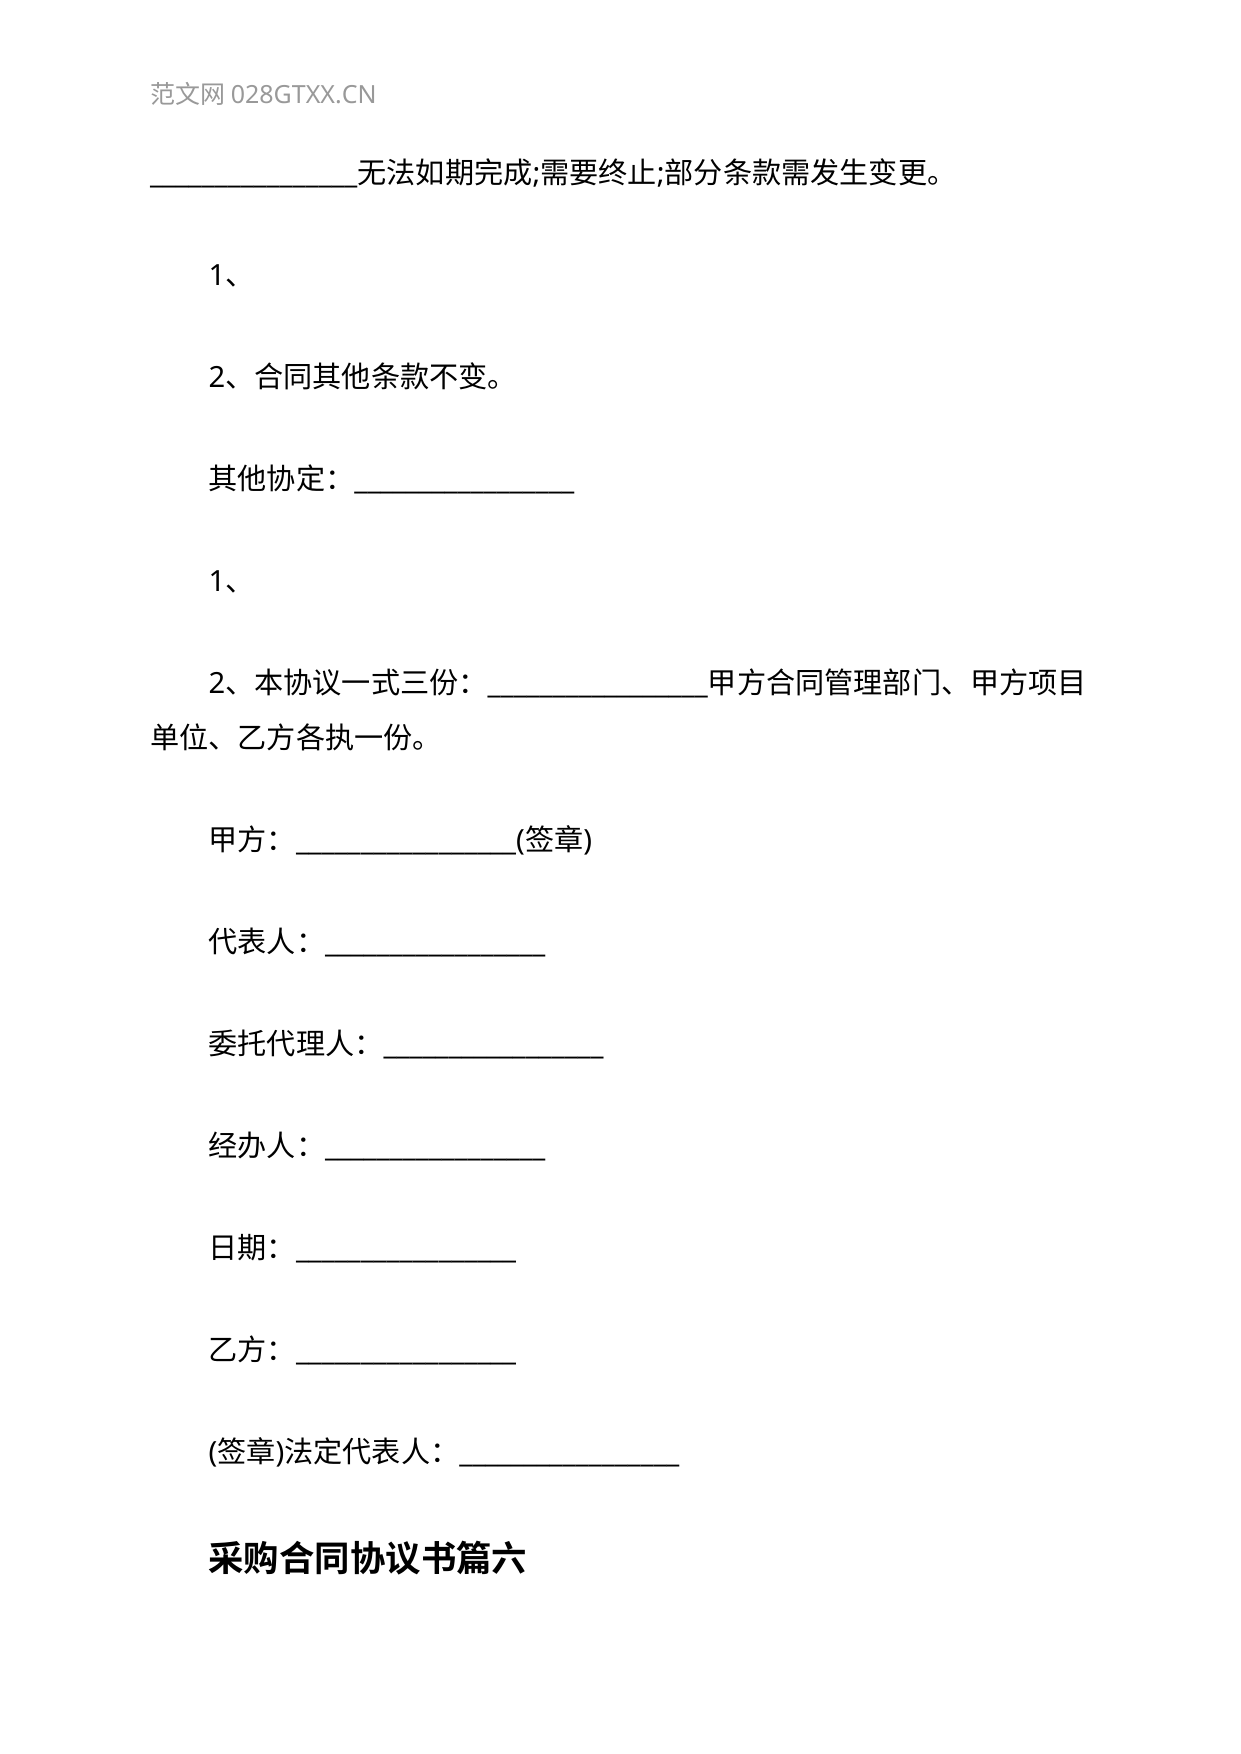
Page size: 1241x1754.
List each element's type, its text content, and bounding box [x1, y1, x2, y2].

text 2、合同其他条款不变。 [150, 354, 1090, 396]
text 代表人：_________________ [150, 919, 1090, 961]
text 经办人：_________________ [150, 1123, 1090, 1165]
text 乙方：_________________ [150, 1327, 1090, 1369]
text 甲方：_________________(签章) [150, 817, 1090, 859]
text 委托代理人：_________________ [150, 1021, 1090, 1063]
text (签章)法定代表人：_________________ [150, 1428, 1090, 1471]
text 其他协定：_________________ [150, 456, 1090, 498]
text 日期：_________________ [150, 1224, 1090, 1267]
text 1、 [150, 252, 1090, 294]
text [150, 150, 1090, 192]
text 1、 [150, 558, 1090, 600]
text 2、本协议一式三份：_________________甲方合同管理部门、甲方项目单位、乙方各执一份。 [150, 660, 1090, 757]
text 采购合同协议书篇六 [150, 1531, 1090, 1582]
